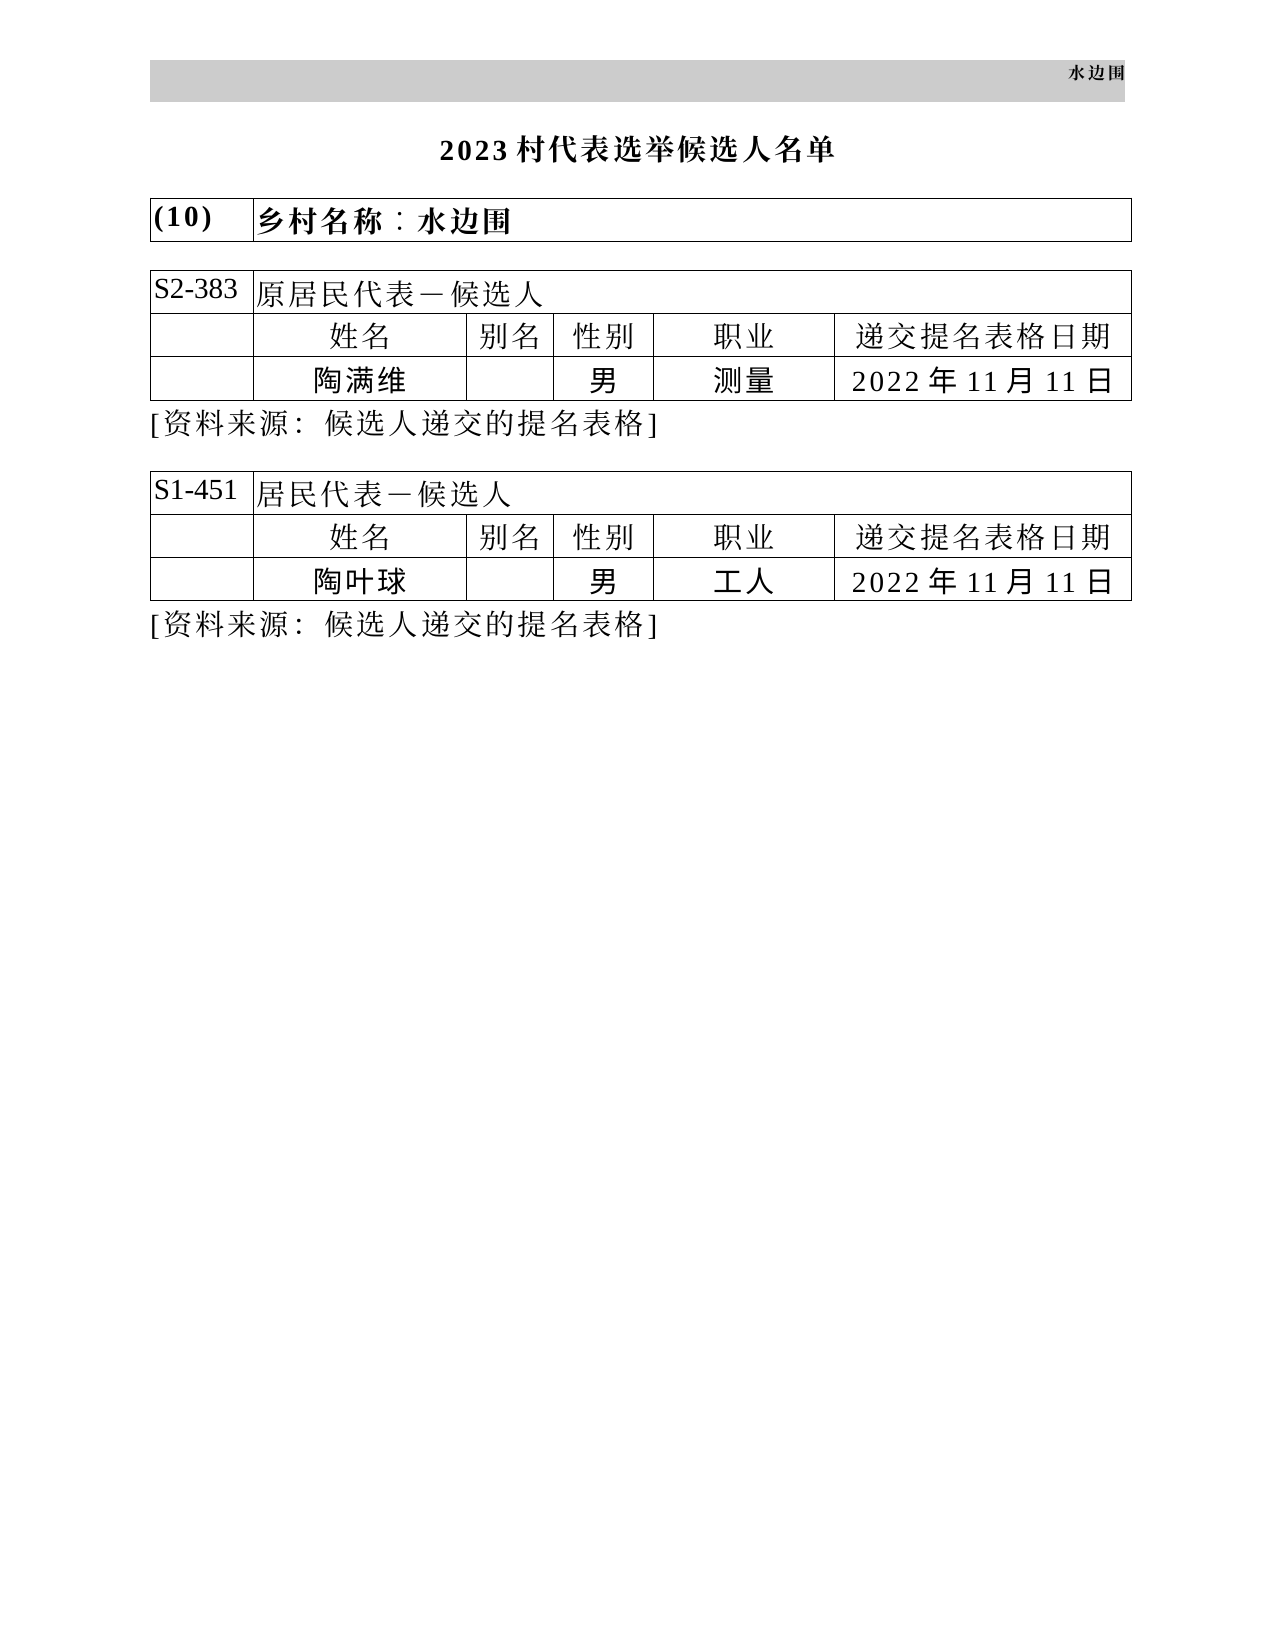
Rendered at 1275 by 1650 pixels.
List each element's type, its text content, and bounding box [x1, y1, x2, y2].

table_cell 男 [554, 558, 653, 600]
table_cell 性别 [554, 314, 653, 356]
subtitle 水边围 [150, 60, 1125, 102]
text [资料来源：候选人递交的提名表格] [150, 601, 1125, 643]
table_cell 陶叶球 [254, 558, 466, 600]
table_cell 男 [554, 357, 653, 399]
table_cell 2022年11月11日 [835, 558, 1131, 600]
text 2023村代表选举候选人名单 [150, 127, 1125, 169]
table_header 居民代表－候选人 [254, 472, 1131, 514]
text [资料来源：候选人递交的提名表格] [150, 401, 1125, 442]
table_header S1-451 [151, 472, 253, 514]
table_header (10) [151, 199, 253, 241]
table_header 原居民代表－候选人 [254, 271, 1131, 313]
table_cell [151, 558, 253, 600]
table_cell 性别 [554, 515, 653, 557]
table_cell 别名 [467, 314, 553, 356]
table_cell 递交提名表格日期 [835, 314, 1131, 356]
table_cell 递交提名表格日期 [835, 515, 1131, 557]
table_cell 职业 [654, 314, 834, 356]
table_cell 别名 [467, 515, 553, 557]
table_header 乡村名称︰水边围 [254, 199, 1131, 241]
table_cell [151, 314, 253, 356]
table_header S2-383 [151, 271, 253, 313]
table_cell 测量 [654, 357, 834, 399]
table_cell [467, 357, 553, 399]
table_cell 姓名 [254, 515, 466, 557]
table_cell [151, 357, 253, 399]
table_cell 姓名 [254, 314, 466, 356]
table_cell 陶满维 [254, 357, 466, 399]
table_cell 2022年11月11日 [835, 357, 1131, 399]
table_cell [151, 515, 253, 557]
table_cell [467, 558, 553, 600]
table_cell 职业 [654, 515, 834, 557]
table_cell 工人 [654, 558, 834, 600]
